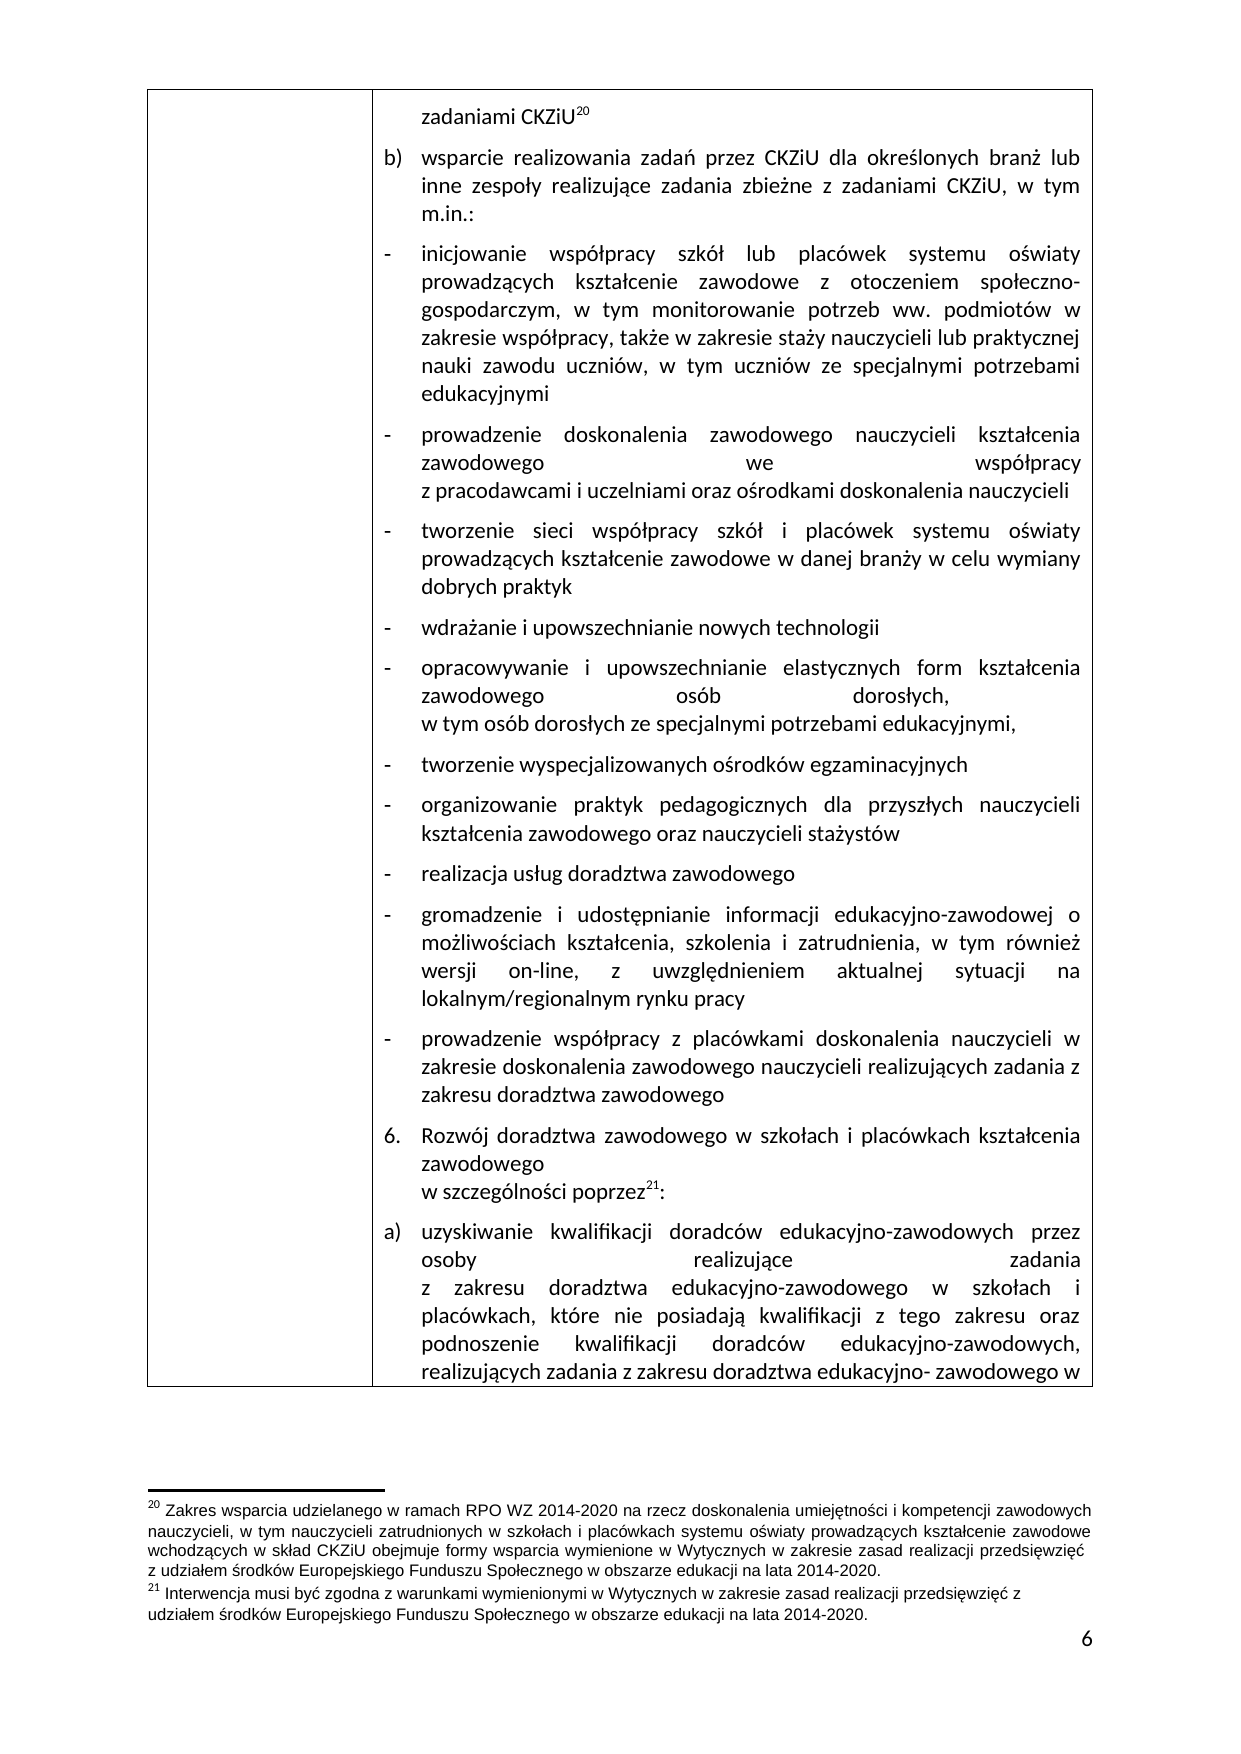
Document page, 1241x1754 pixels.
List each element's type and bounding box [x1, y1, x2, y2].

table_cell [373, 90, 1092, 1386]
table_cell [148, 90, 372, 1386]
